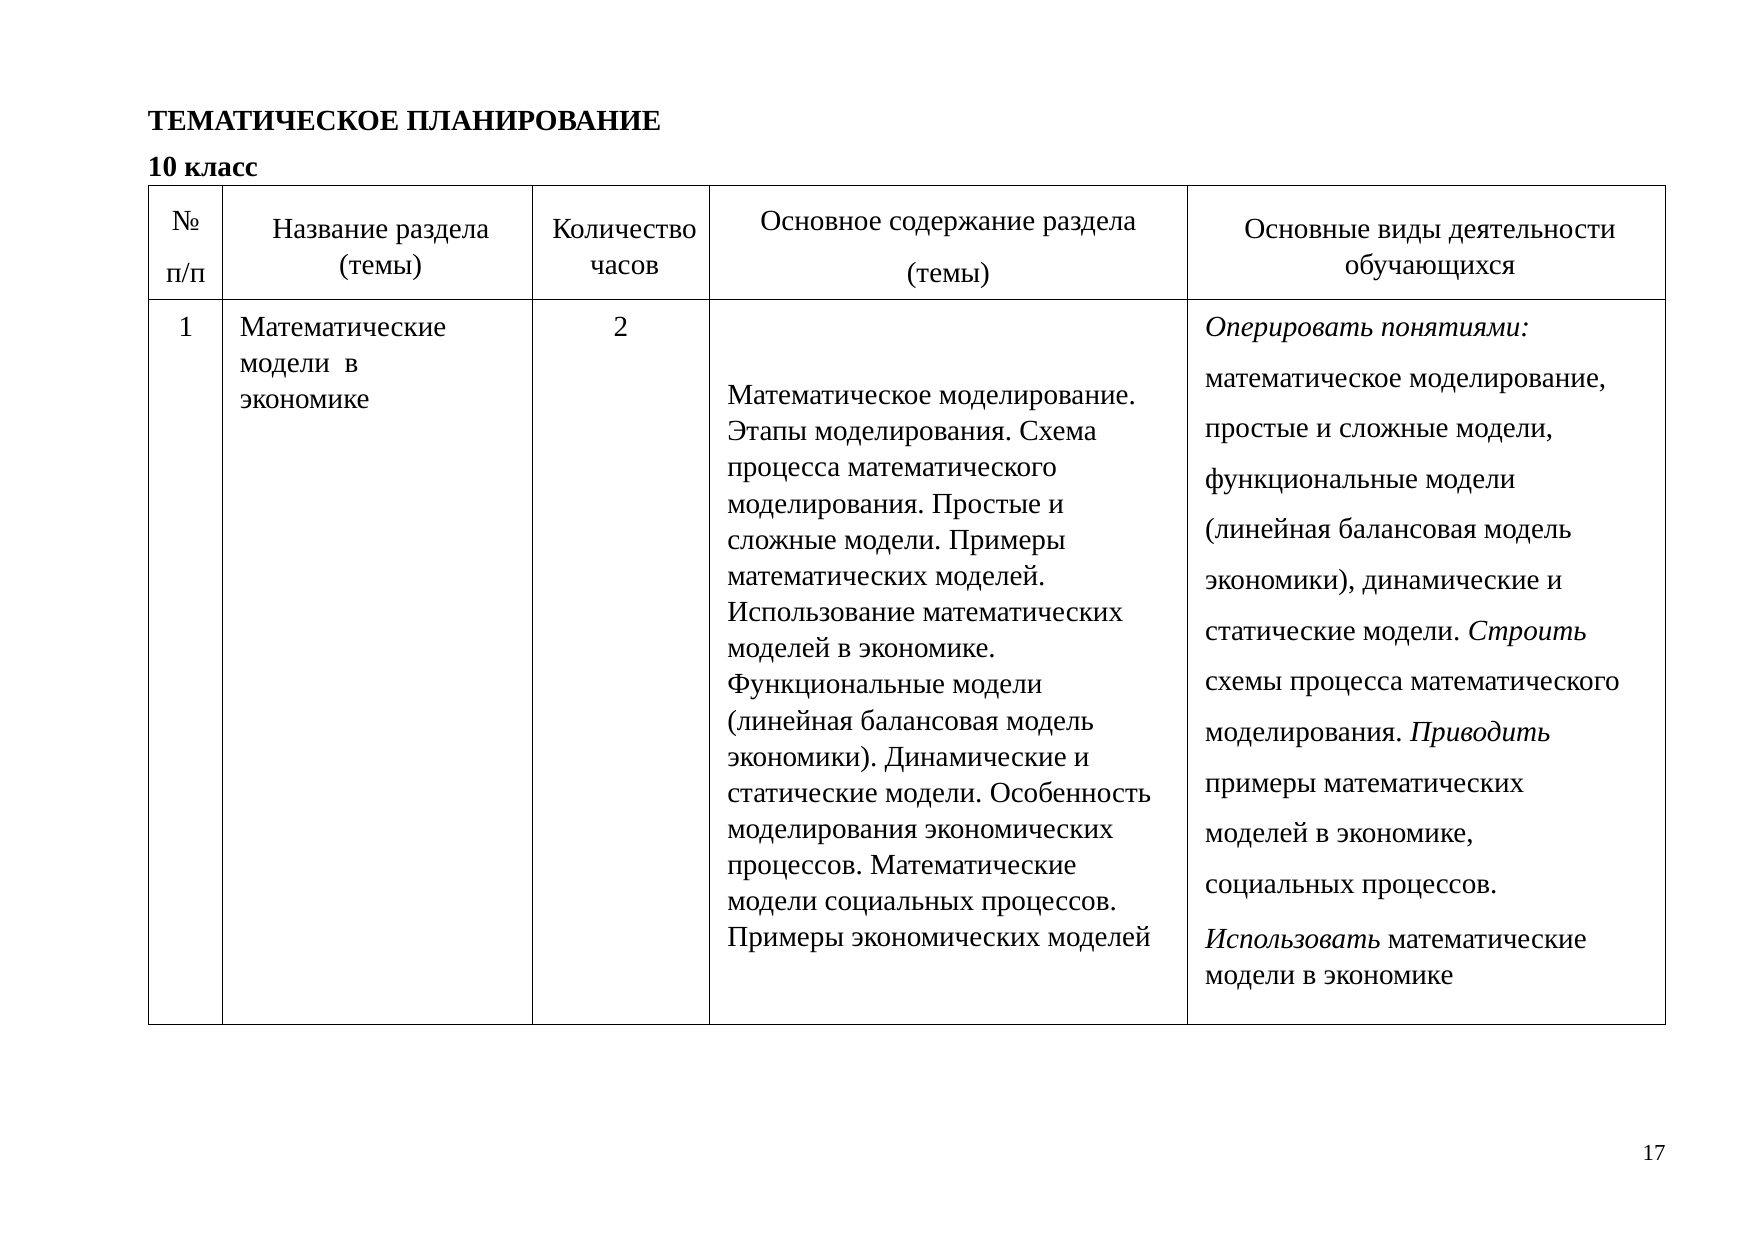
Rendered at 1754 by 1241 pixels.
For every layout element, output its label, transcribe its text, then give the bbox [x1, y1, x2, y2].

table_header Количество часов [533, 186, 709, 299]
table_cell 2 [533, 300, 709, 1024]
table_cell 1 [149, 300, 222, 1024]
table_cell Математическое моделирование. Этапы моделирования. Схема процесса математического моделирования. Простые и сложные модели. Примеры математических моделей. Использование математических моделей в экономике. Функциональные модели (линейная балансовая модель экономики). Динамические и статические модели. Особенность моделирования экономических процессов. Математические модели социальных процессов. Примеры экономических моделей [710, 300, 1187, 1024]
table_header Основные виды деятельности обучающихся [1188, 186, 1665, 299]
table_header № п/п [149, 186, 222, 299]
subtitle 10 класс [148, 149, 667, 183]
table_cell Математические модели в экономике [223, 300, 532, 1024]
table_header Основное содержание раздела (темы) [710, 186, 1187, 299]
table_header Название раздела (темы) [223, 186, 532, 299]
subtitle ТЕМАТИЧЕСКОЕ ПЛАНИРОВАНИЕ [148, 103, 667, 137]
table_cell Оперировать понятиями: математическое моделирование, простые и сложные модели, функциональные модели (линейная балансовая модель экономики), динамические и статические модели. Строить схемы процесса математического моделирования. Приводить примеры математических моделей в экономике, социальных процессов. Использовать математические модели в экономике [1188, 300, 1665, 1024]
